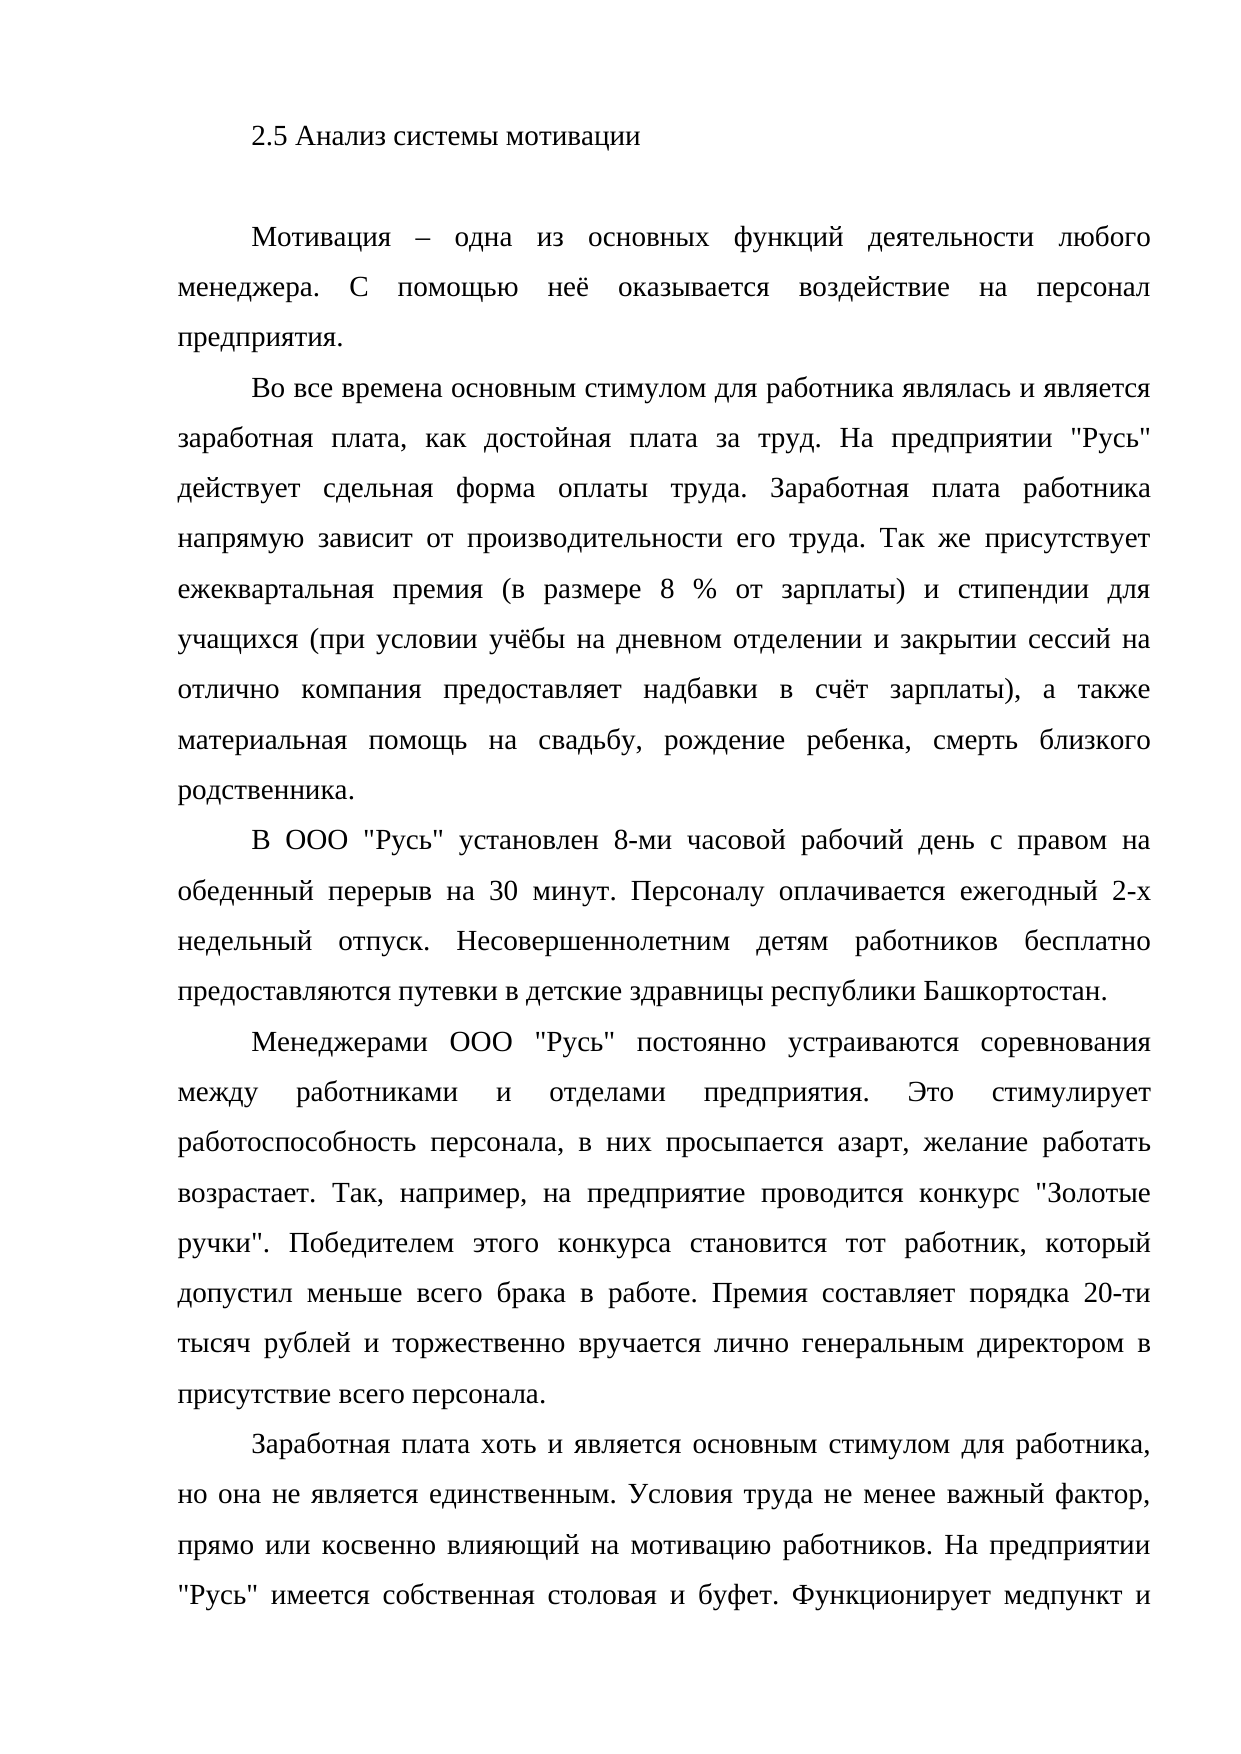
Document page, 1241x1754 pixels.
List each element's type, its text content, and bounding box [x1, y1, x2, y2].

text В ООО "Русь" установлен 8-ми часовой рабочий день с правом на обеденный перерыв на 30 минут. Персоналу оплачивается ежегодный 2-х недельный отпуск. Несовершеннолетним детям работников бесплатно предоставляются путевки в детские здравницы республики Башкортостан. [177, 822, 1152, 1007]
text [177, 1426, 1152, 1611]
text Менеджерами ООО "Русь" постоянно устраиваются соревнования между работниками и отделами предприятия. Это стимулирует работоспособность персонала, в них просыпается азарт, желание работать возрастает. Так, например, на предприятие проводится конкурс "Золотые ручки". Победителем этого конкурса становится тот работник, который допустил меньше всего брака в работе. Премия составляет порядка 20-ти тысяч рублей и торжественно вручается лично генеральным директором в присутствие всего персонала. [177, 1024, 1152, 1409]
text Во все времена основным стимулом для работника являлась и является заработная плата, как достойная плата за труд. На предприятии "Русь" действует сдельная форма оплаты труда. Заработная плата работника напрямую зависит от производительности его труда. Так же присутствует ежеквартальная премия (в размере 8 % от зарплаты) и стипендии для учащихся (при условии учёбы на дневном отделении и закрытии сессий на отлично компания предоставляет надбавки в счёт зарплаты), а также материальная помощь на свадьбу, рождение ребенка, смерть близкого родственника. [177, 370, 1152, 806]
text 2.5 Анализ системы мотивации [177, 118, 1152, 152]
text Мотивация – одна из основных функций деятельности любого менеджера. С помощью неё оказывается воздействие на персонал предприятия. [177, 219, 1152, 353]
